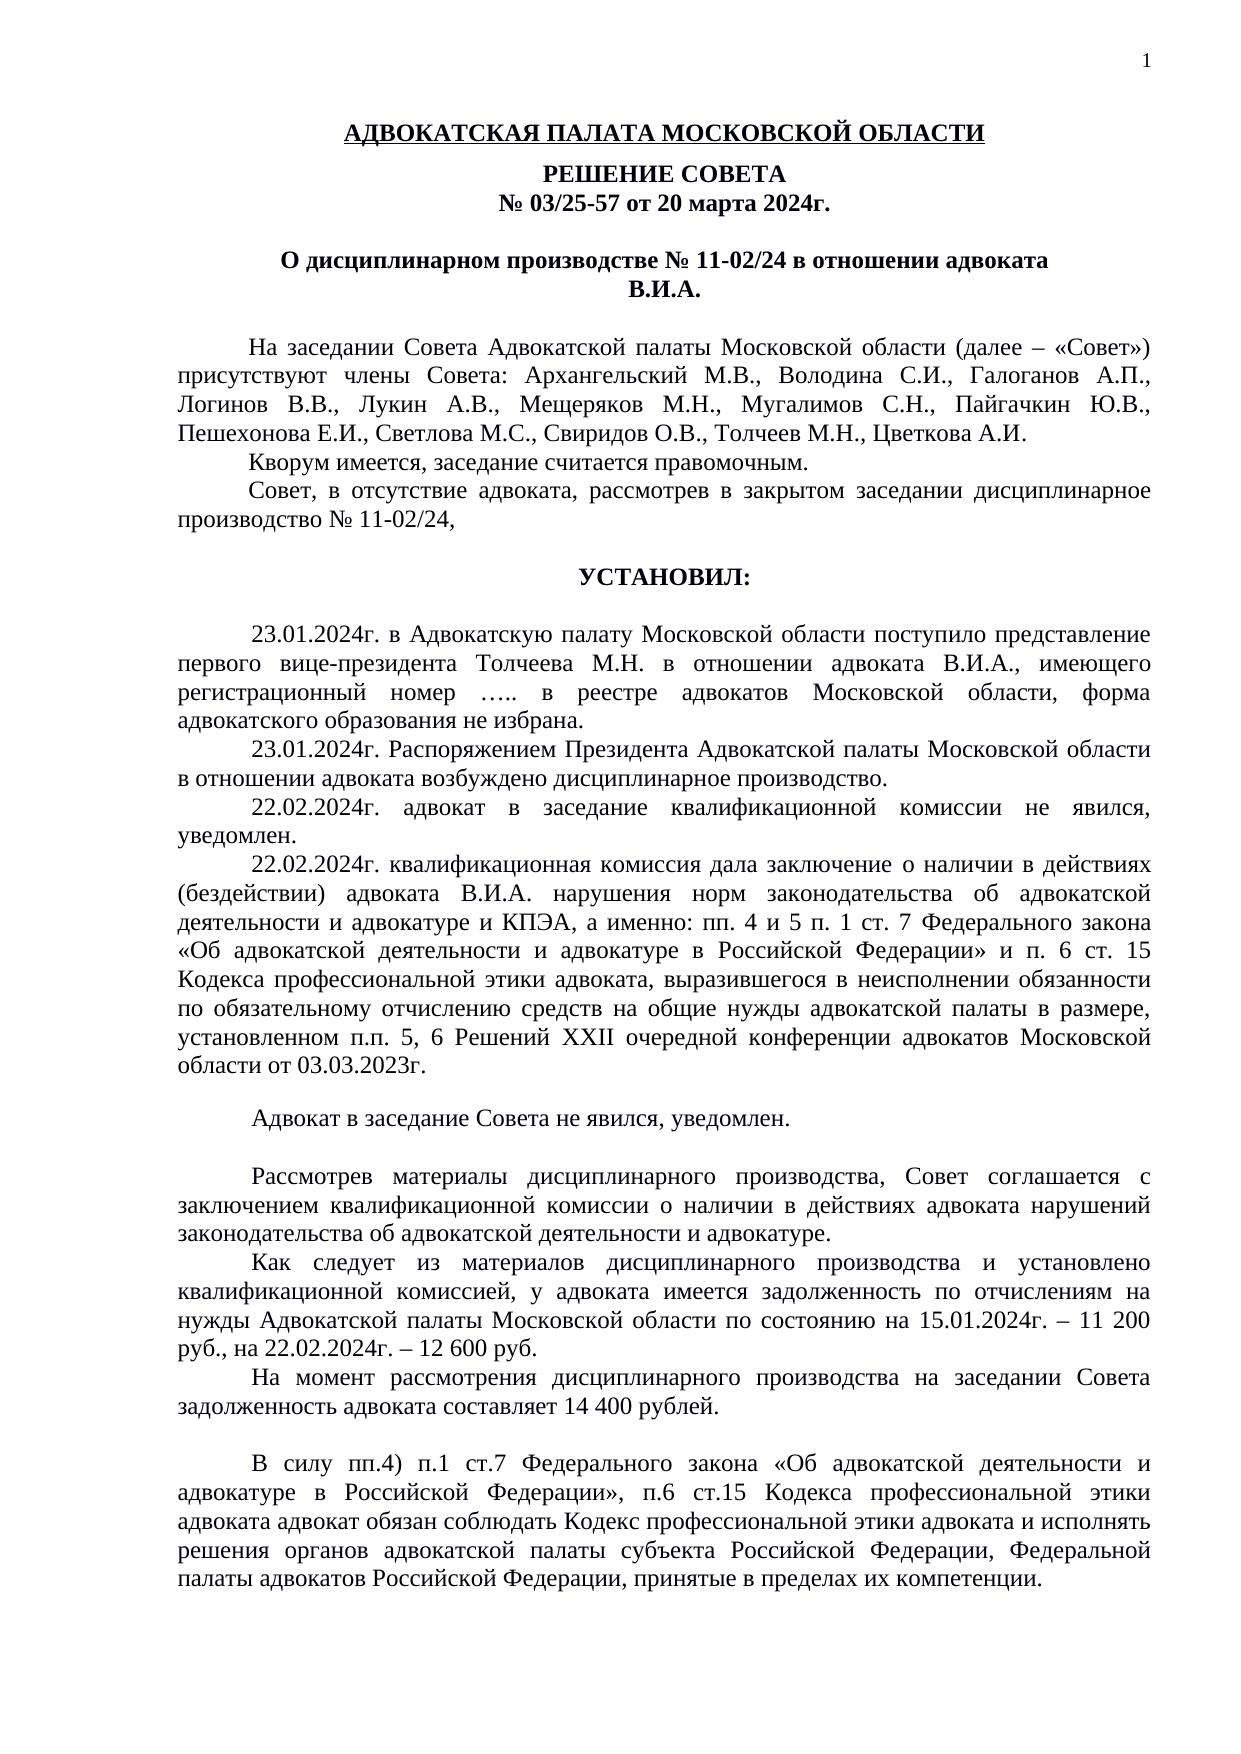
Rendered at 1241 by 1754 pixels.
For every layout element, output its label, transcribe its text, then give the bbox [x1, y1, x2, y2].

text О дисциплинарном производстве № 11-02/24 в отношении адвоката [177, 246, 1152, 274]
text 23.01.2024г. в Адвокатскую палату Московской области поступило представление первого вице-президента Толчеева М.Н. в отношении адвоката В.И.А., имеющего регистрационный номер ….. в реестре адвокатов Московской области, форма адвокатского образования не избрана. [177, 619, 1152, 734]
text В силу пп.4) п.1 ст.7 Федерального закона «Об адвокатской деятельности и адвокатуре в Российской Федерации», п.6 ст.15 Кодекса профессиональной этики адвоката адвокат обязан соблюдать Кодекс профессиональной этики адвоката и исполнять решения органов адвокатской палаты субъекта Российской Федерации, Федеральной палаты адвокатов Российской Федерации, принятые в пределах их компетенции. [177, 1448, 1152, 1592]
subtitle Решение СОВЕТА [177, 159, 1152, 188]
text На момент рассмотрения дисциплинарного производства на заседании Совета задолженность адвоката составляет 14 400 рублей. [177, 1362, 1152, 1420]
text В.И.А. [177, 274, 1152, 303]
text Как следует из материалов дисциплинарного производства и установлено квалификационной комиссией, у адвоката имеется задолженность по отчислениям на нужды Адвокатской палаты Московской области по состоянию на 15.01.2024г. – 11 200 руб., на 22.02.2024г. – 12 600 руб. [177, 1247, 1152, 1362]
text Совет, в отсутствие адвоката, рассмотрев в закрытом заседании дисциплинарное производство № 11-02/24, [177, 476, 1152, 533]
text На заседании Совета Адвокатской палаты Московской области (далее – «Совет») присутствуют члены Совета: Архангельский М.В., Володина С.И., Галоганов А.П., Логинов В.В., Лукин А.В., Мещеряков М.Н., Мугалимов С.Н., Пайгачкин Ю.В., Пешехонова Е.И., Светлова М.С., Свиридов О.В., Толчеев М.Н., Цветкова А.И. [177, 332, 1152, 447]
text Кворум имеется, заседание считается правомочным. [177, 447, 1152, 476]
text 22.02.2024г. адвокат в заседание квалификационной комиссии не явился, уведомлен. [177, 792, 1152, 849]
text № 03/25-57 от 20 марта 2024г. [177, 188, 1152, 217]
text адвокатская палата московской области [177, 118, 1152, 147]
text Адвокат в заседание Совета не явился, уведомлен. [177, 1103, 1152, 1132]
text Рассмотрев материалы дисциплинарного производства, Совет соглашается с заключением квалификационной комиссии о наличии в действиях адвоката нарушений законодательства об адвокатской деятельности и адвокатуре. [177, 1161, 1152, 1247]
text УСТАНОВИЛ: [177, 562, 1152, 591]
text 22.02.2024г. квалификационная комиссия дала заключение о наличии в действиях (бездействии) адвоката В.И.А. нарушения норм законодательства об адвокатской деятельности и адвокатуре и КПЭА, а именно: пп. 4 и 5 п. 1 ст. 7 Федерального закона «Об адвокатской деятельности и адвокатуре в Российской Федерации» и п. 6 ст. 15 Кодекса профессиональной этики адвоката, выразившегося в неисполнении обязанности по обязательному отчислению средств на общие нужды адвокатской палаты в размере, установленном п.п. 5, 6 Решений XXII очередной конференции адвокатов Московской области от 03.03.2023г. [177, 849, 1152, 1079]
text 23.01.2024г. Распоряжением Президента Адвокатской палаты Московской области в отношении адвоката возбуждено дисциплинарное производство. [177, 734, 1152, 792]
